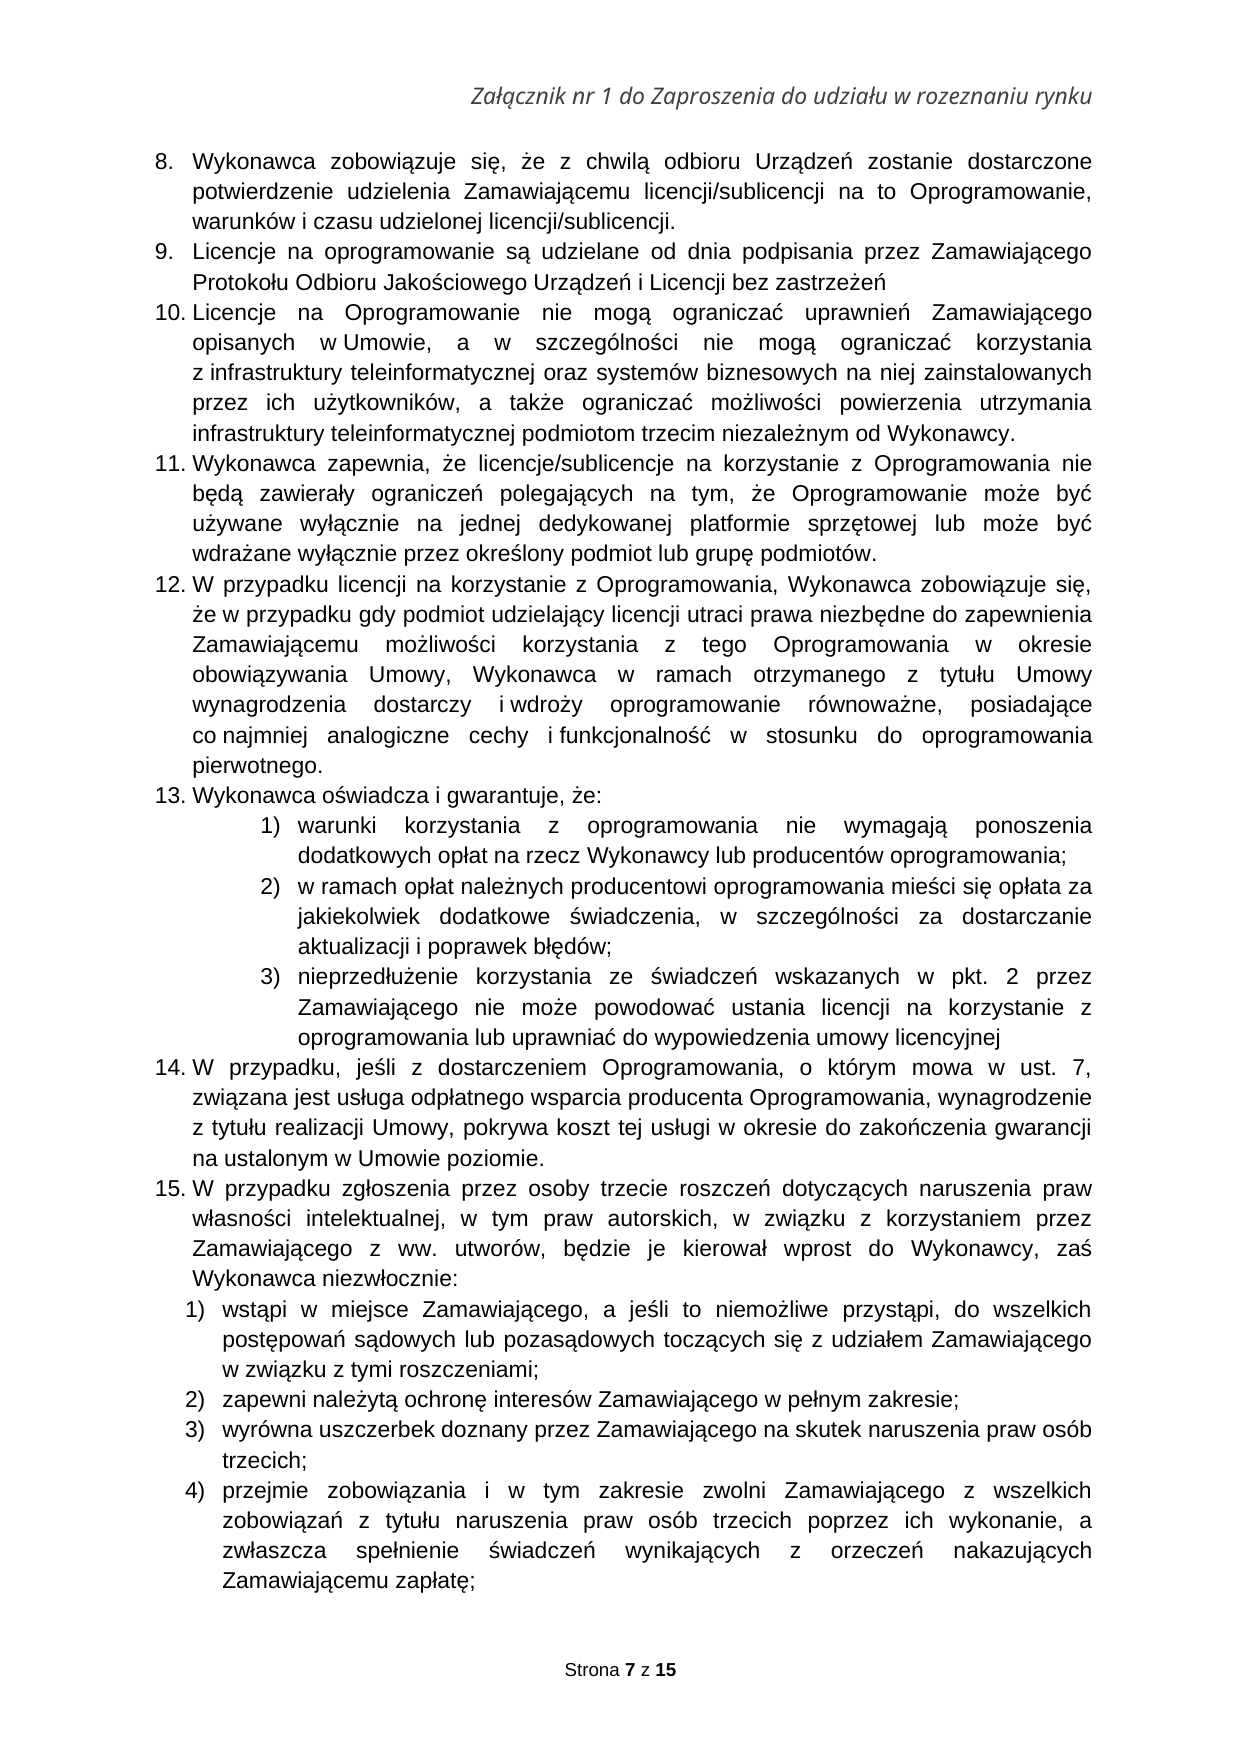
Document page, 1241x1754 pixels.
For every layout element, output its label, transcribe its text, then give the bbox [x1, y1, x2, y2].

list W przypadku zgłoszenia przez osoby trzecie roszczeń dotyczących naruszenia praw własności intelektualnej, w tym praw autorskich, w związku z korzystaniem przez Zamawiającego z ww. utworów, będzie je kierował wprost do Wykonawcy, zaś Wykonawca niezwłocznie: [154, 1175, 1093, 1292]
list nieprzedłużenie korzystania ze świadczeń wskazanych w pkt. 2 przez Zamawiającego nie może powodować ustania licencji na korzystanie z oprogramowania lub uprawniać do wypowiedzenia umowy licencyjnej [260, 963, 1093, 1050]
list W przypadku, jeśli z dostarczeniem Oprogramowania, o którym mowa w ust. 7, związana jest usługa odpłatnego wsparcia producenta Oprogramowania, wynagrodzenie z tytułu realizacji Umowy, pokrywa koszt tej usługi w okresie do zakończenia gwarancji na ustalonym w Umowie poziomie. [154, 1054, 1093, 1171]
list zapewni należytą ochronę interesów Zamawiającego w pełnym zakresie; [185, 1386, 1093, 1412]
list W przypadku licencji na korzystanie z Oprogramowania, Wykonawca zobowiązuje się, że w przypadku gdy podmiot udzielający licencji utraci prawa niezbędne do zapewnienia Zamawiającemu możliwości korzystania z tego Oprogramowania w okresie obowiązywania Umowy, Wykonawca w ramach otrzymanego z tytułu Umowy wynagrodzenia dostarczy i wdroży oprogramowanie równoważne, posiadające co najmniej analogiczne cechy i funkcjonalność w stosunku do oprogramowania pierwotnego. [154, 571, 1093, 778]
list Wykonawca oświadcza i gwarantuje, że: [154, 782, 1093, 808]
list Wykonawca zobowiązuje się, że z chwilą odbioru Urządzeń zostanie dostarczone potwierdzenie udzielenia Zamawiającemu licencji/sublicencji na to Oprogramowanie, warunków i czasu udzielonej licencji/sublicencji. [154, 148, 1093, 234]
list wstąpi w miejsce Zamawiającego, a jeśli to niemożliwe przystąpi, do wszelkich postępowań sądowych lub pozasądowych toczących się z udziałem Zamawiającego w związku z tymi roszczeniami; [185, 1296, 1093, 1382]
list warunki korzystania z oprogramowania nie wymagają ponoszenia dodatkowych opłat na rzecz Wykonawcy lub producentów oprogramowania; [260, 812, 1093, 869]
list Wykonawca zapewnia, że licencje/sublicencje na korzystanie z Oprogramowania nie będą zawierały ograniczeń polegających na tym, że Oprogramowanie może być używane wyłącznie na jednej dedykowanej platformie sprzętowej lub może być wdrażane wyłącznie przez określony podmiot lub grupę podmiotów. [154, 450, 1093, 567]
list Licencje na Oprogramowanie nie mogą ograniczać uprawnień Zamawiającego opisanych w Umowie, a w szczególności nie mogą ograniczać korzystania z infrastruktury teleinformatycznej oraz systemów biznesowych na niej zainstalowanych przez ich użytkowników, a także ograniczać możliwości powierzenia utrzymania infrastruktury teleinformatycznej podmiotom trzecim niezależnym od Wykonawcy. [154, 299, 1093, 446]
list w ramach opłat należnych producentowi oprogramowania mieści się opłata za jakiekolwiek dodatkowe świadczenia, w szczególności za dostarczanie aktualizacji i poprawek błędów; [260, 873, 1093, 959]
list przejmie zobowiązania i w tym zakresie zwolni Zamawiającego z wszelkich zobowiązań z tytułu naruszenia praw osób trzecich poprzez ich wykonanie, a zwłaszcza spełnienie świadczeń wynikających z orzeczeń nakazujących Zamawiającemu zapłatę; [185, 1477, 1093, 1594]
list wyrówna uszczerbek doznany przez Zamawiającego na skutek naruszenia praw osób trzecich; [185, 1416, 1093, 1473]
list Licencje na oprogramowanie są udzielane od dnia podpisania przez Zamawiającego Protokołu Odbioru Jakościowego Urządzeń i Licencji bez zastrzeżeń [154, 238, 1093, 295]
